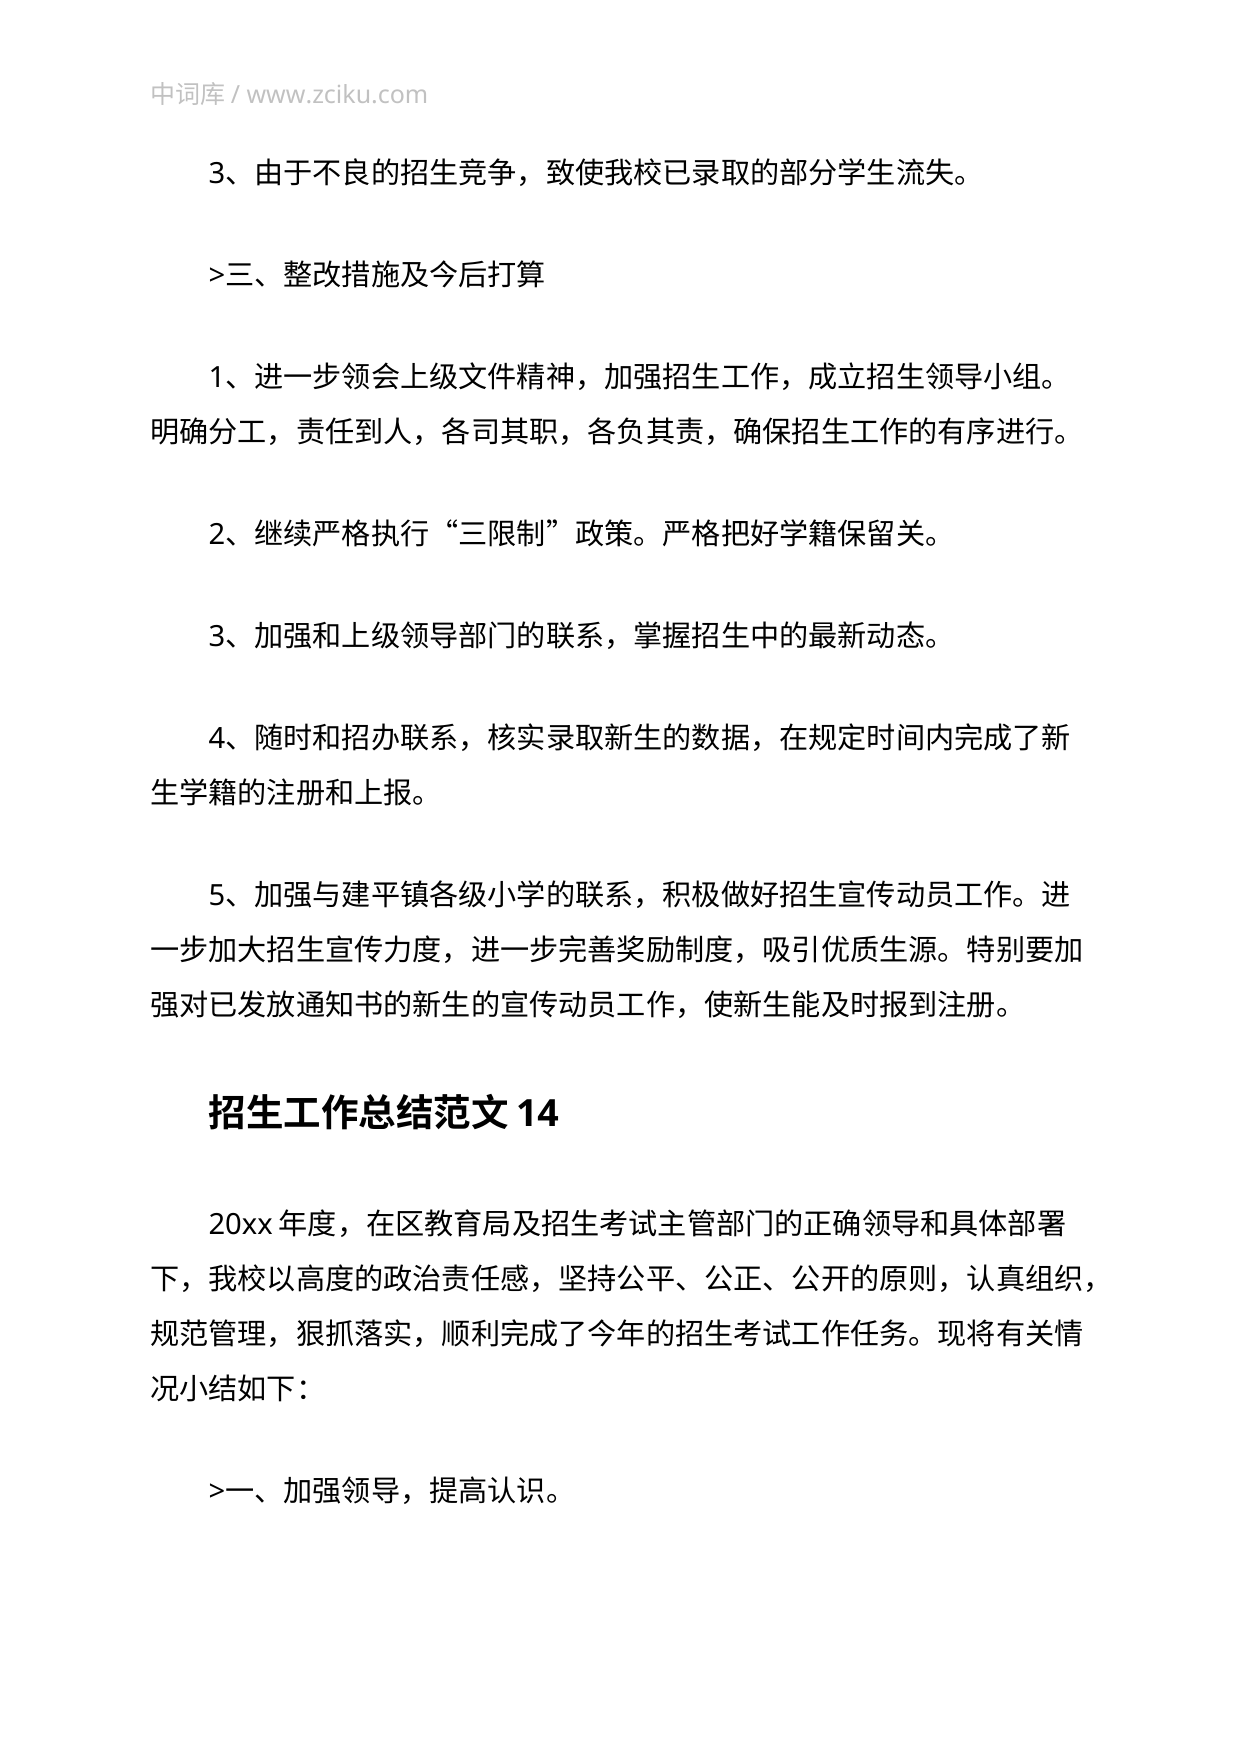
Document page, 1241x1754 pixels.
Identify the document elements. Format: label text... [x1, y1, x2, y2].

text 3、由于不良的招生竞争，致使我校已录取的部分学生流失。 [150, 150, 1090, 192]
text 1、进一步领会上级文件精神，加强招生工作，成立招生领导小组。明确分工，责任到人，各司其职，各负其责，确保招生工作的有序进行。 [150, 354, 1090, 451]
text >一、加强领导，提高认识。 [150, 1467, 1090, 1510]
text 3、加强和上级领导部门的联系，掌握招生中的最新动态。 [150, 613, 1090, 655]
text 2、继续严格执行“三限制”政策。严格把好学籍保留关。 [150, 511, 1090, 553]
text 5、加强与建平镇各级小学的联系，积极做好招生宣传动员工作。进一步加大招生宣传力度，进一步完善奖励制度，吸引优质生源。特别要加强对已发放通知书的新生的宣传动员工作，使新生能及时报到注册。 [150, 871, 1090, 1024]
text >三、整改措施及今后打算 [150, 252, 1090, 294]
text 20xx年度，在区教育局及招生考试主管部门的正确领导和具体部署下，我校以高度的政治责任感，坚持公平、公正、公开的原则，认真组织，规范管理，狠抓落实，顺利完成了今年的招生考试工作任务。现将有关情况小结如下： [150, 1201, 1090, 1408]
text 4、随时和招办联系，核实录取新生的数据，在规定时间内完成了新生学籍的注册和上报。 [150, 715, 1090, 812]
text 招生工作总结范文14 [150, 1083, 1090, 1138]
